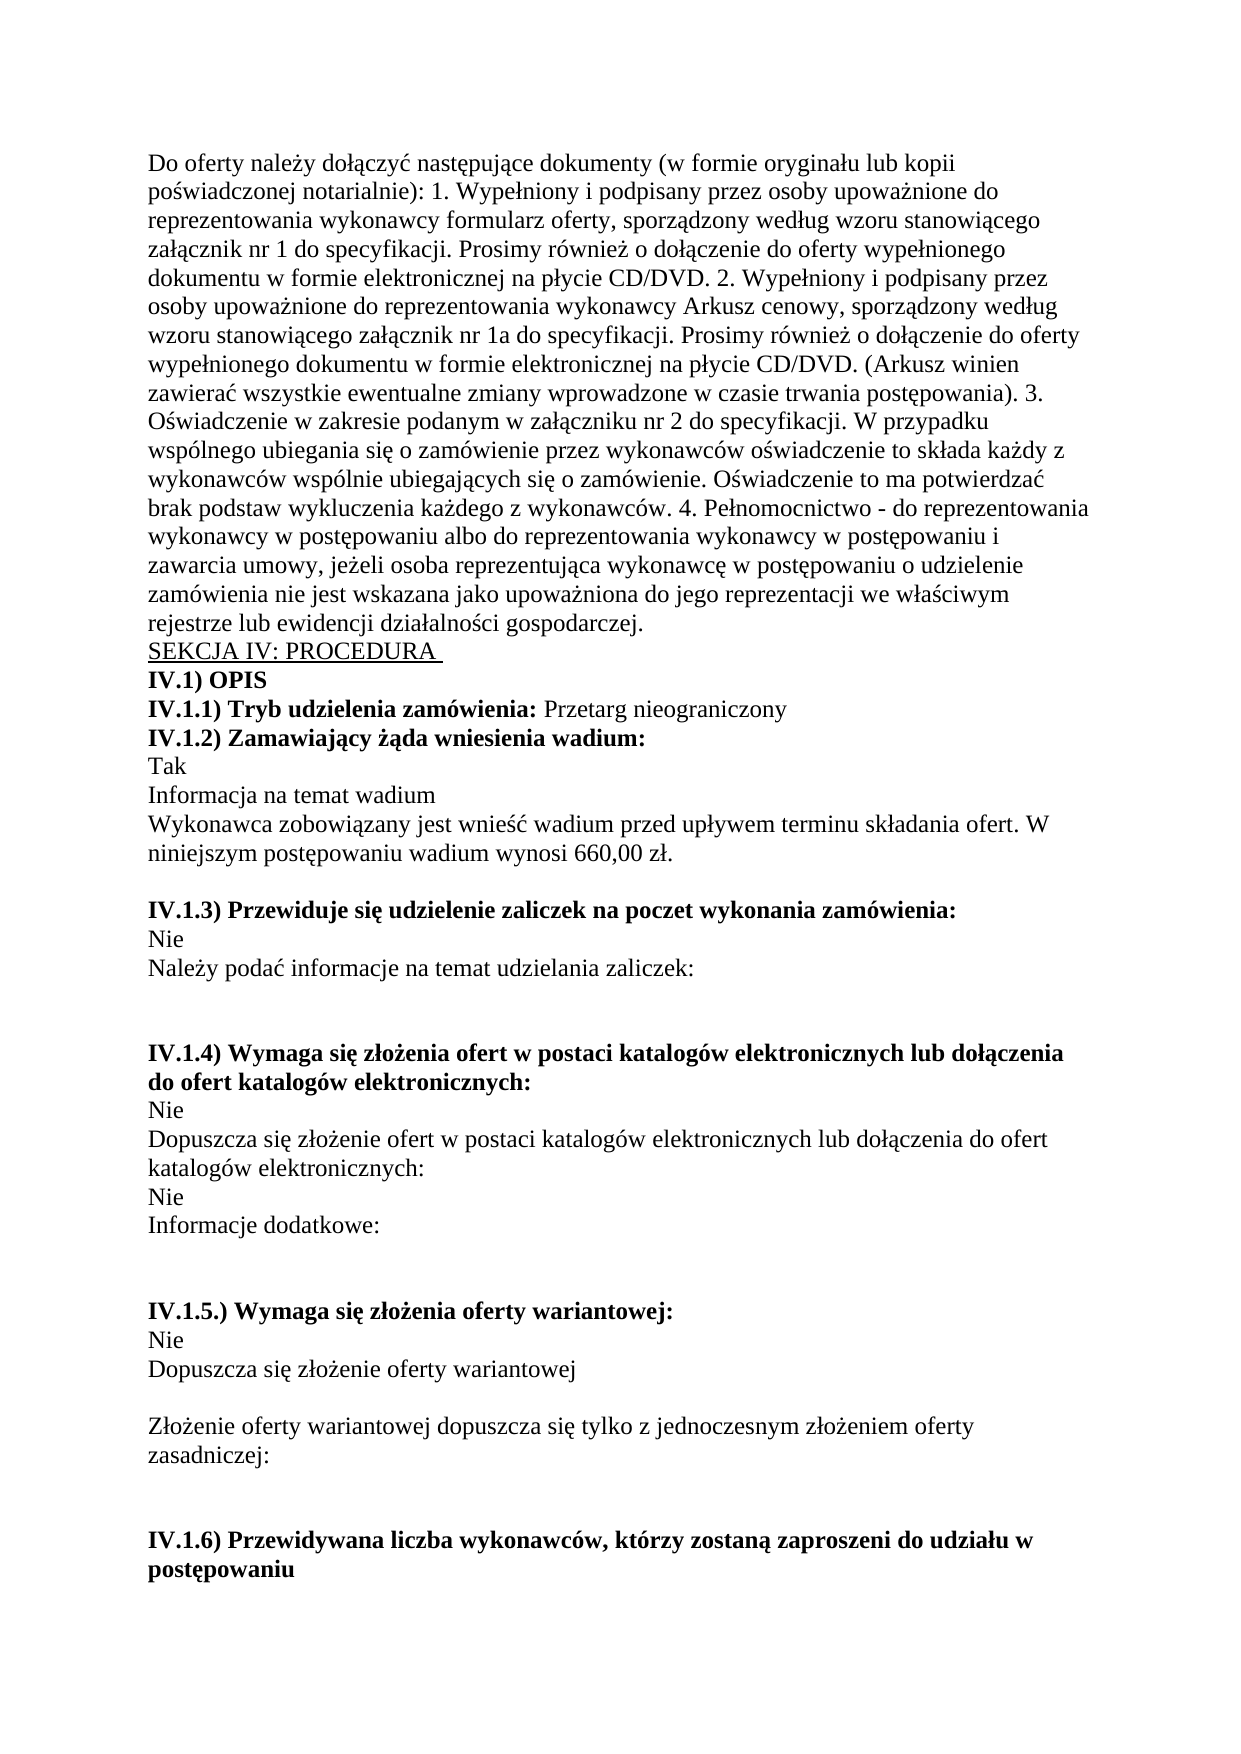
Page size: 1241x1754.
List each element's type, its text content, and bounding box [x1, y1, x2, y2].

text Nie Należy podać informacje na temat udzielania zaliczek: [148, 924, 1093, 1009]
text Tak Informacja na temat wadium Wykonawca zobowiązany jest wnieść wadium przed upływem terminu składania ofert. W niniejszym postępowaniu wadium wynosi 660,00 zł. [148, 751, 1093, 866]
text SEKCJA IV: PROCEDURA [148, 636, 1093, 665]
text IV.1.3) Przewiduje się udzielenie zaliczek na poczet wykonania zamówienia: [148, 866, 1093, 924]
text Do oferty należy dołączyć następujące dokumenty (w formie oryginału lub kopii poświadczonej notarialnie): 1. Wypełniony i podpisany przez osoby upoważnione do reprezentowania wykonawcy formularz oferty, sporządzony według wzoru stanowiącego załącznik nr 1 do specyfikacji. Prosimy również o dołączenie do oferty wypełnionego dokumentu w formie elektronicznej na płycie CD/DVD. 2. Wypełniony i podpisany przez osoby upoważnione do reprezentowania wykonawcy Arkusz cenowy, sporządzony według wzoru stanowiącego załącznik nr 1a do specyfikacji. Prosimy również o dołączenie do oferty wypełnionego dokumentu w formie elektronicznej na płycie CD/DVD. (Arkusz winien zawierać wszystkie ewentualne zmiany wprowadzone w czasie trwania postępowania). 3. Oświadczenie w zakresie podanym w załączniku nr 2 do specyfikacji. W przypadku wspólnego ubiegania się o zamówienie przez wykonawców oświadczenie to składa każdy z wykonawców wspólnie ubiegających się o zamówienie. Oświadczenie to ma potwierdzać brak podstaw wykluczenia każdego z wykonawców. 4. Pełnomocnictwo - do reprezentowania wykonawcy w postępowaniu albo do reprezentowania wykonawcy w postępowaniu i zawarcia umowy, jeżeli osoba reprezentująca wykonawcę w postępowaniu o udzielenie zamówienia nie jest wskazana jako upoważniona do jego reprezentacji we właściwym rejestrze lub ewidencji działalności gospodarczej. [148, 148, 1093, 636]
text IV.1.4) Wymaga się złożenia ofert w postaci katalogów elektronicznych lub dołączenia do ofert katalogów elektronicznych: [148, 1009, 1093, 1096]
text Nie Dopuszcza się złożenie oferty wariantowej Złożenie oferty wariantowej dopuszcza się tylko z jednoczesnym złożeniem oferty zasadniczej: [148, 1325, 1093, 1497]
text Nie Dopuszcza się złożenie ofert w postaci katalogów elektronicznych lub dołączenia do ofert katalogów elektronicznych: Nie Informacje dodatkowe: [148, 1096, 1093, 1267]
text IV.1.5.) Wymaga się złożenia oferty wariantowej: [148, 1267, 1093, 1325]
text IV.1) OPIS IV.1.1) Tryb udzielenia zamówienia: Przetarg nieograniczony IV.1.2) Zamawiający żąda wniesienia wadium: [148, 665, 1093, 751]
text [148, 1497, 1093, 1583]
